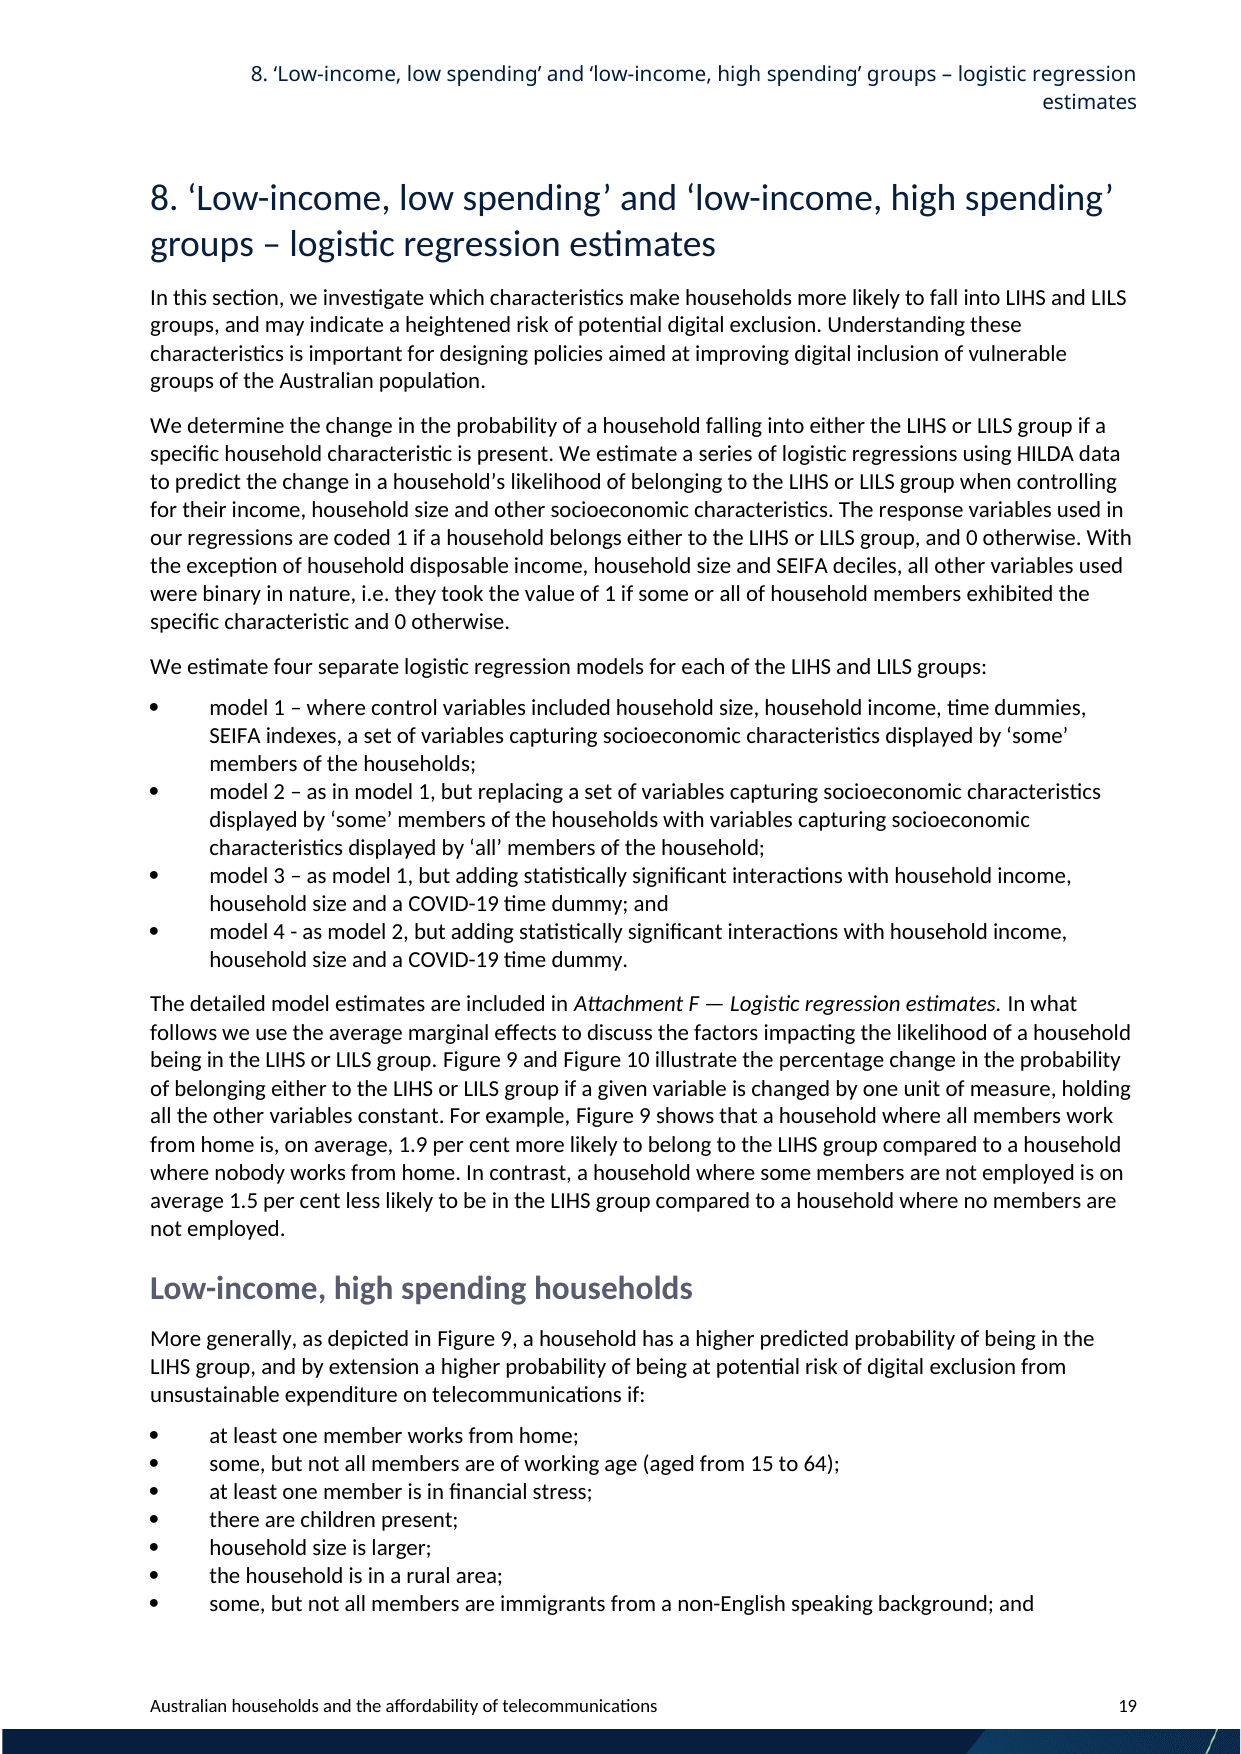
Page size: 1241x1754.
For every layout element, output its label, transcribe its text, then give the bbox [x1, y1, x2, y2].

text The detailed model estimates are included in Attachment F — Logistic regression estimates. In what follows we use the average marginal effects to discuss the factors impacting the likelihood of a household being in the LIHS or LILS group. Figure 9 and Figure 10 illustrate the percentage change in the probability of belonging either to the LIHS or LILS group if a given variable is changed by one unit of measure, holding all the other variables constant. For example, Figure 9 shows that a household where all members work from home is, on average, 1.9 per cent more likely to belong to the LIHS group compared to a household where nobody works from home. In contrast, a household where some members are not employed is on average 1.5 per cent less likely to be in the LIHS group compared to a household where no members are not employed. [150, 989, 1137, 1242]
list model 1 – where control variables included household size, household income, time dummies, SEIFA indexes, a set of variables capturing socioeconomic characteristics displayed by ‘some’ members of the households; [150, 693, 1137, 777]
text We estimate four separate logistic regression models for each of the LIHS and LILS groups: [150, 652, 1137, 680]
subtitle Low-income, high spending households [150, 1267, 1137, 1307]
text We determine the change in the probability of a household falling into either the LIHS or LILS group if a specific household characteristic is present. We estimate a series of logistic regressions using HILDA data to predict the change in a household’s likelihood of belonging to the LIHS or LILS group when controlling for their income, household size and other socioeconomic characteristics. The response variables used in our regressions are coded 1 if a household belongs either to the LIHS or LILS group, and 0 otherwise. With the exception of household disposable income, household size and SEIFA deciles, all other variables used were binary in nature, i.e. they took the value of 1 if some or all of household members exhibited the specific characteristic and 0 otherwise. [150, 411, 1137, 636]
text In this section, we investigate which characteristics make households more likely to fall into LIHS and LILS groups, and may indicate a heightened risk of potential digital exclusion. Understanding these characteristics is important for designing policies aimed at improving digital inclusion of vulnerable groups of the Australian population. [150, 283, 1137, 395]
list household size is larger; [150, 1533, 1137, 1561]
list the household is in a rural area; [150, 1561, 1137, 1589]
list model 4 - as model 2, but adding statistically significant interactions with household income, household size and a COVID-19 time dummy. [150, 917, 1137, 973]
list there are children present; [150, 1505, 1137, 1533]
list at least one member is in financial stress; [150, 1477, 1137, 1505]
list model 3 – as model 1, but adding statistically significant interactions with household income, household size and a COVID-19 time dummy; and [150, 861, 1137, 917]
picture [2, 1729, 1241, 1754]
text More generally, as depicted in Figure 9, a household has a higher predicted probability of being in the LIHS group, and by extension a higher probability of being at potential risk of digital exclusion from unsustainable expenditure on telecommunications if: [150, 1324, 1137, 1408]
list at least one member works from home; [150, 1421, 1137, 1449]
subtitle 8. ‘Low-income, low spending’ and ‘low-income, high spending’ groups – logistic regression estimates [150, 174, 1137, 266]
list model 2 – as in model 1, but replacing a set of variables capturing socioeconomic characteristics displayed by ‘some’ members of the households with variables capturing socioeconomic characteristics displayed by ‘all’ members of the household; [150, 777, 1137, 861]
list some, but not all members are immigrants from a non-English speaking background; and [150, 1589, 1137, 1617]
list some, but not all members are of working age (aged from 15 to 64); [150, 1449, 1137, 1477]
